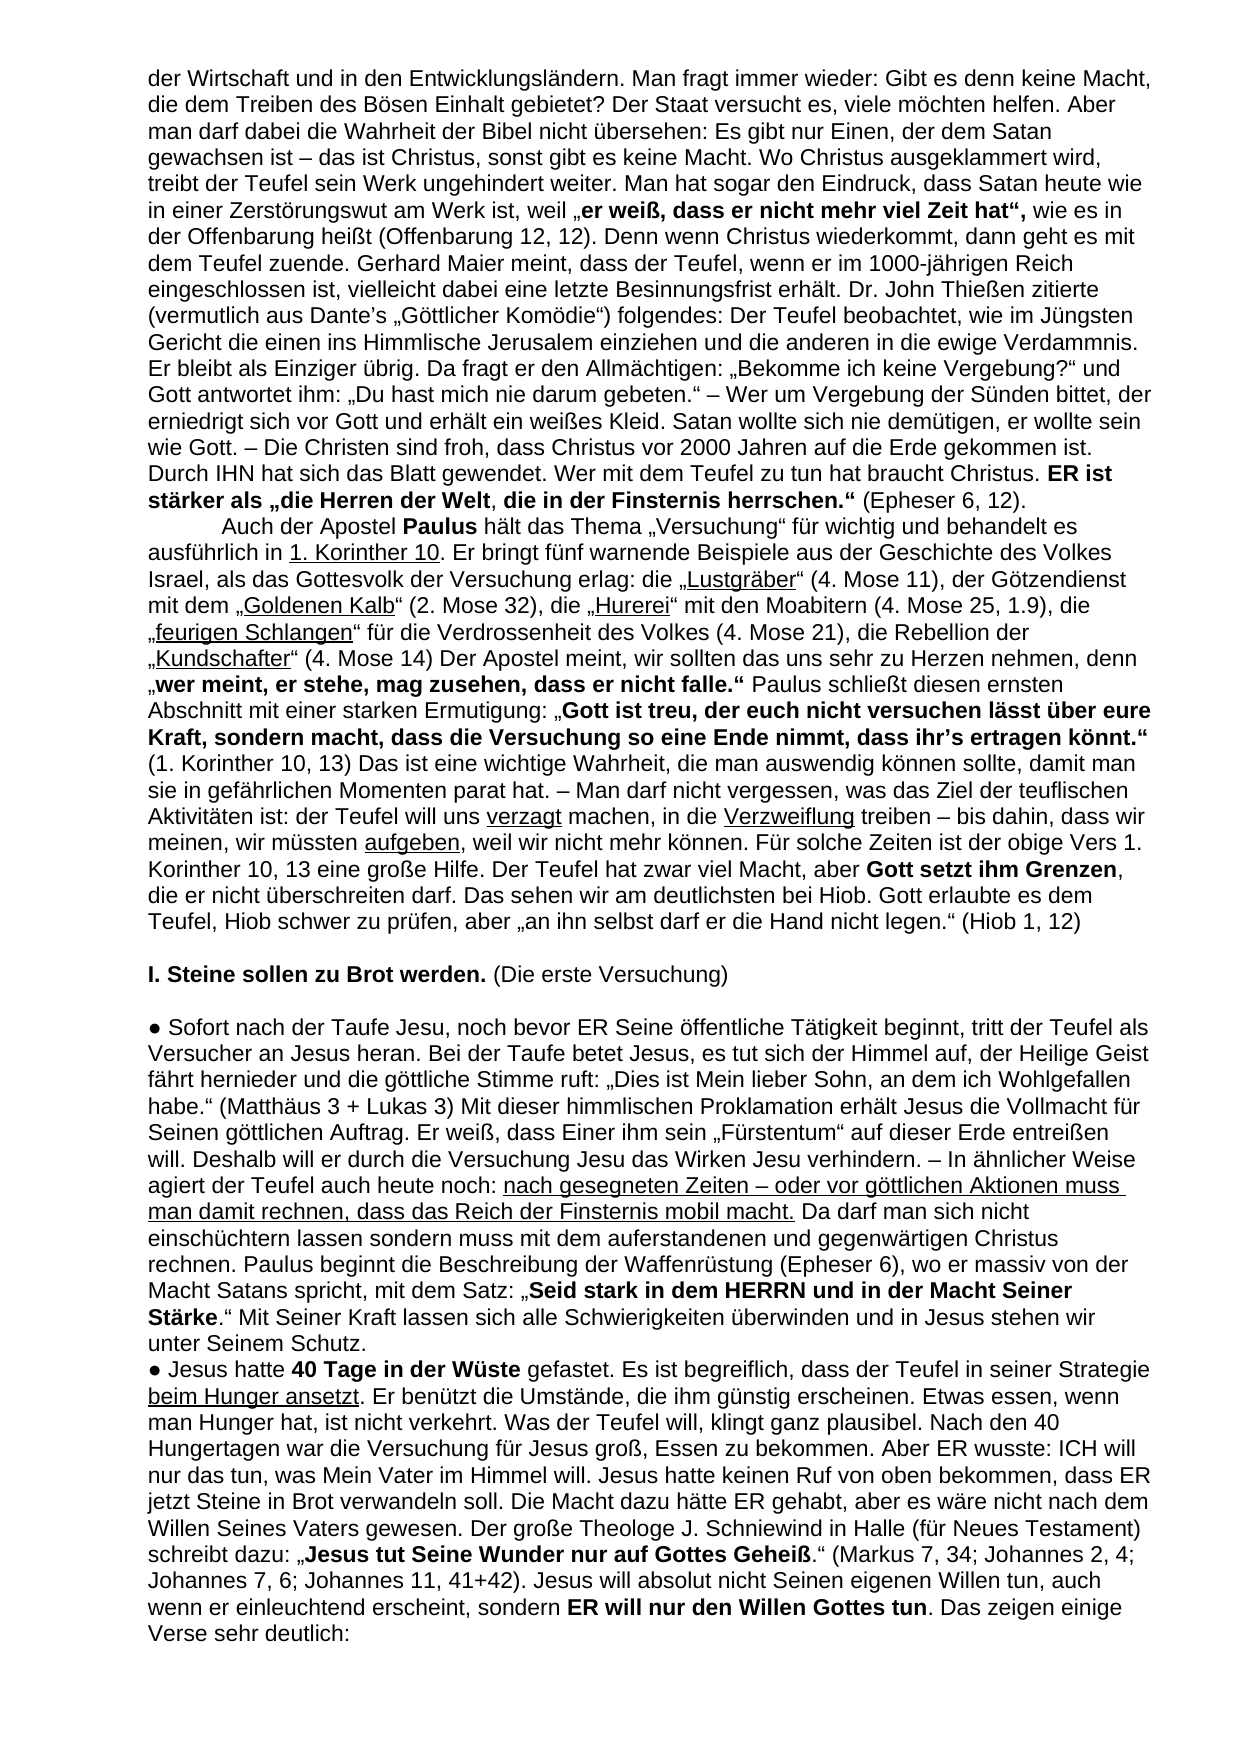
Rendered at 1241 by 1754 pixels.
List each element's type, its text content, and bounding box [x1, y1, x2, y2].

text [148, 65, 1152, 513]
text Auch der Apostel Paulus hält das Thema „Versuchung“ für wichtig und behandelt es ausführlich in 1. Korinther 10. Er bringt fünf warnende Beispiele aus der Geschichte des Volkes Israel, als das Gottesvolk der Versuchung erlag: die „Lustgräber“ (4. Mose 11), der Götzendienst mit dem „Goldenen Kalb“ (2. Mose 32), die „Hurerei“ mit den Moabitern (4. Mose 25, 1.9), die „feurigen Schlangen“ für die Verdrossenheit des Volkes (4. Mose 21), die Rebellion der „Kundschafter“ (4. Mose 14) Der Apostel meint, wir sollten das uns sehr zu Herzen nehmen, denn „wer meint, er stehe, mag zusehen, dass er nicht falle.“ Paulus schließt diesen ernsten Abschnitt mit einer starken Ermutigung: „Gott ist treu, der euch nicht versuchen lässt über eure Kraft, sondern macht, dass die Versuchung so eine Ende nimmt, dass ihr’s ertragen könnt.“ (1. Korinther 10, 13) Das ist eine wichtige Wahrheit, die man auswendig können sollte, damit man sie in gefährlichen Momenten parat hat. – Man darf nicht vergessen, was das Ziel der teuflischen Aktivitäten ist: der Teufel will uns verzagt machen, in die Verzweiflung treiben – bis dahin, dass wir meinen, wir müssten aufgeben, weil wir nicht mehr können. Für solche Zeiten ist der obige Vers 1. Korinther 10, 13 eine große Hilfe. Der Teufel hat zwar viel Macht, aber Gott setzt ihm Grenzen, die er nicht überschreiten darf. Das sehen wir am deutlichsten bei Hiob. Gott erlaubte es dem Teufel, Hiob schwer zu prüfen, aber „an ihn selbst darf er die Hand nicht legen.“ (Hiob 1, 12) [148, 513, 1152, 935]
text ● Jesus hatte 40 Tage in der Wüste gefastet. Es ist begreiflich, dass der Teufel in seiner Strategie beim Hunger ansetzt. Er benützt die Umstände, die ihm günstig erscheinen. Etwas essen, wenn man Hunger hat, ist nicht verkehrt. Was der Teufel will, klingt ganz plausibel. Nach den 40 Hungertagen war die Versuchung für Jesus groß, Essen zu bekommen. Aber ER wusste: ICH will nur das tun, was Mein Vater im Himmel will. Jesus hatte keinen Ruf von oben bekommen, dass ER jetzt Steine in Brot verwandeln soll. Die Macht dazu hätte ER gehabt, aber es wäre nicht nach dem Willen Seines Vaters gewesen. Der große Theologe J. Schniewind in Halle (für Neues Testament) schreibt dazu: „Jesus tut Seine Wunder nur auf Gottes Geheiß.“ (Markus 7, 34; Johannes 2, 4; Johannes 7, 6; Johannes 11, 41+42). Jesus will absolut nicht Seinen eigenen Willen tun, auch wenn er einleuchtend erscheint, sondern ER will nur den Willen Gottes tun. Das zeigen einige Verse sehr deutlich: [148, 1356, 1152, 1646]
text ● Sofort nach der Taufe Jesu, noch bevor ER Seine öffentliche Tätigkeit beginnt, tritt der Teufel als Versucher an Jesus heran. Bei der Taufe betet Jesus, es tut sich der Himmel auf, der Heilige Geist fährt hernieder und die göttliche Stimme ruft: „Dies ist Mein lieber Sohn, an dem ich Wohlgefallen habe.“ (Matthäus 3 + Lukas 3) Mit dieser himmlischen Proklamation erhält Jesus die Vollmacht für Seinen göttlichen Auftrag. Er weiß, dass Einer ihm sein „Fürstentum“ auf dieser Erde entreißen will. Deshalb will er durch die Versuchung Jesu das Wirken Jesu verhindern. – In ähnlicher Weise agiert der Teufel auch heute noch: nach gesegneten Zeiten – oder vor göttlichen Aktionen muss man damit rechnen, dass das Reich der Finsternis mobil macht. Da darf man sich nicht einschüchtern lassen sondern muss mit dem auferstandenen und gegenwärtigen Christus rechnen. Paulus beginnt die Beschreibung der Waffenrüstung (Epheser 6), wo er massiv von der Macht Satans spricht, mit dem Satz: „Seid stark in dem HERRN und in der Macht Seiner Stärke.“ Mit Seiner Kraft lassen sich alle Schwierigkeiten überwinden und in Jesus stehen wir unter Seinem Schutz. [148, 1014, 1152, 1356]
text I. Steine sollen zu Brot werden. (Die erste Versuchung) [148, 961, 1152, 1014]
